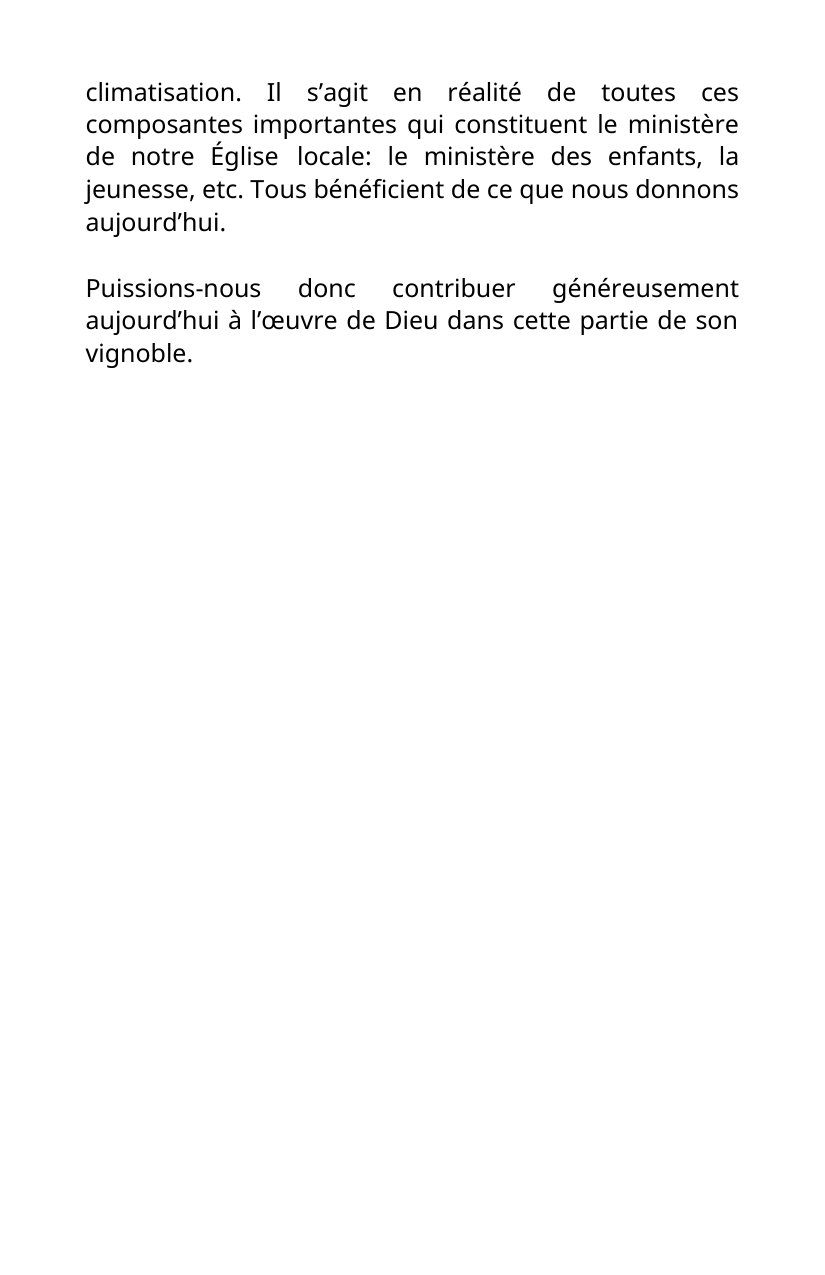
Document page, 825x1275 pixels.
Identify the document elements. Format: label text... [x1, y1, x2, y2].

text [85, 75, 739, 238]
text Puissions-nous donc contribuer généreusement aujourd’hui à l’œuvre de Dieu dans cette partie de son vignoble. [85, 271, 739, 369]
